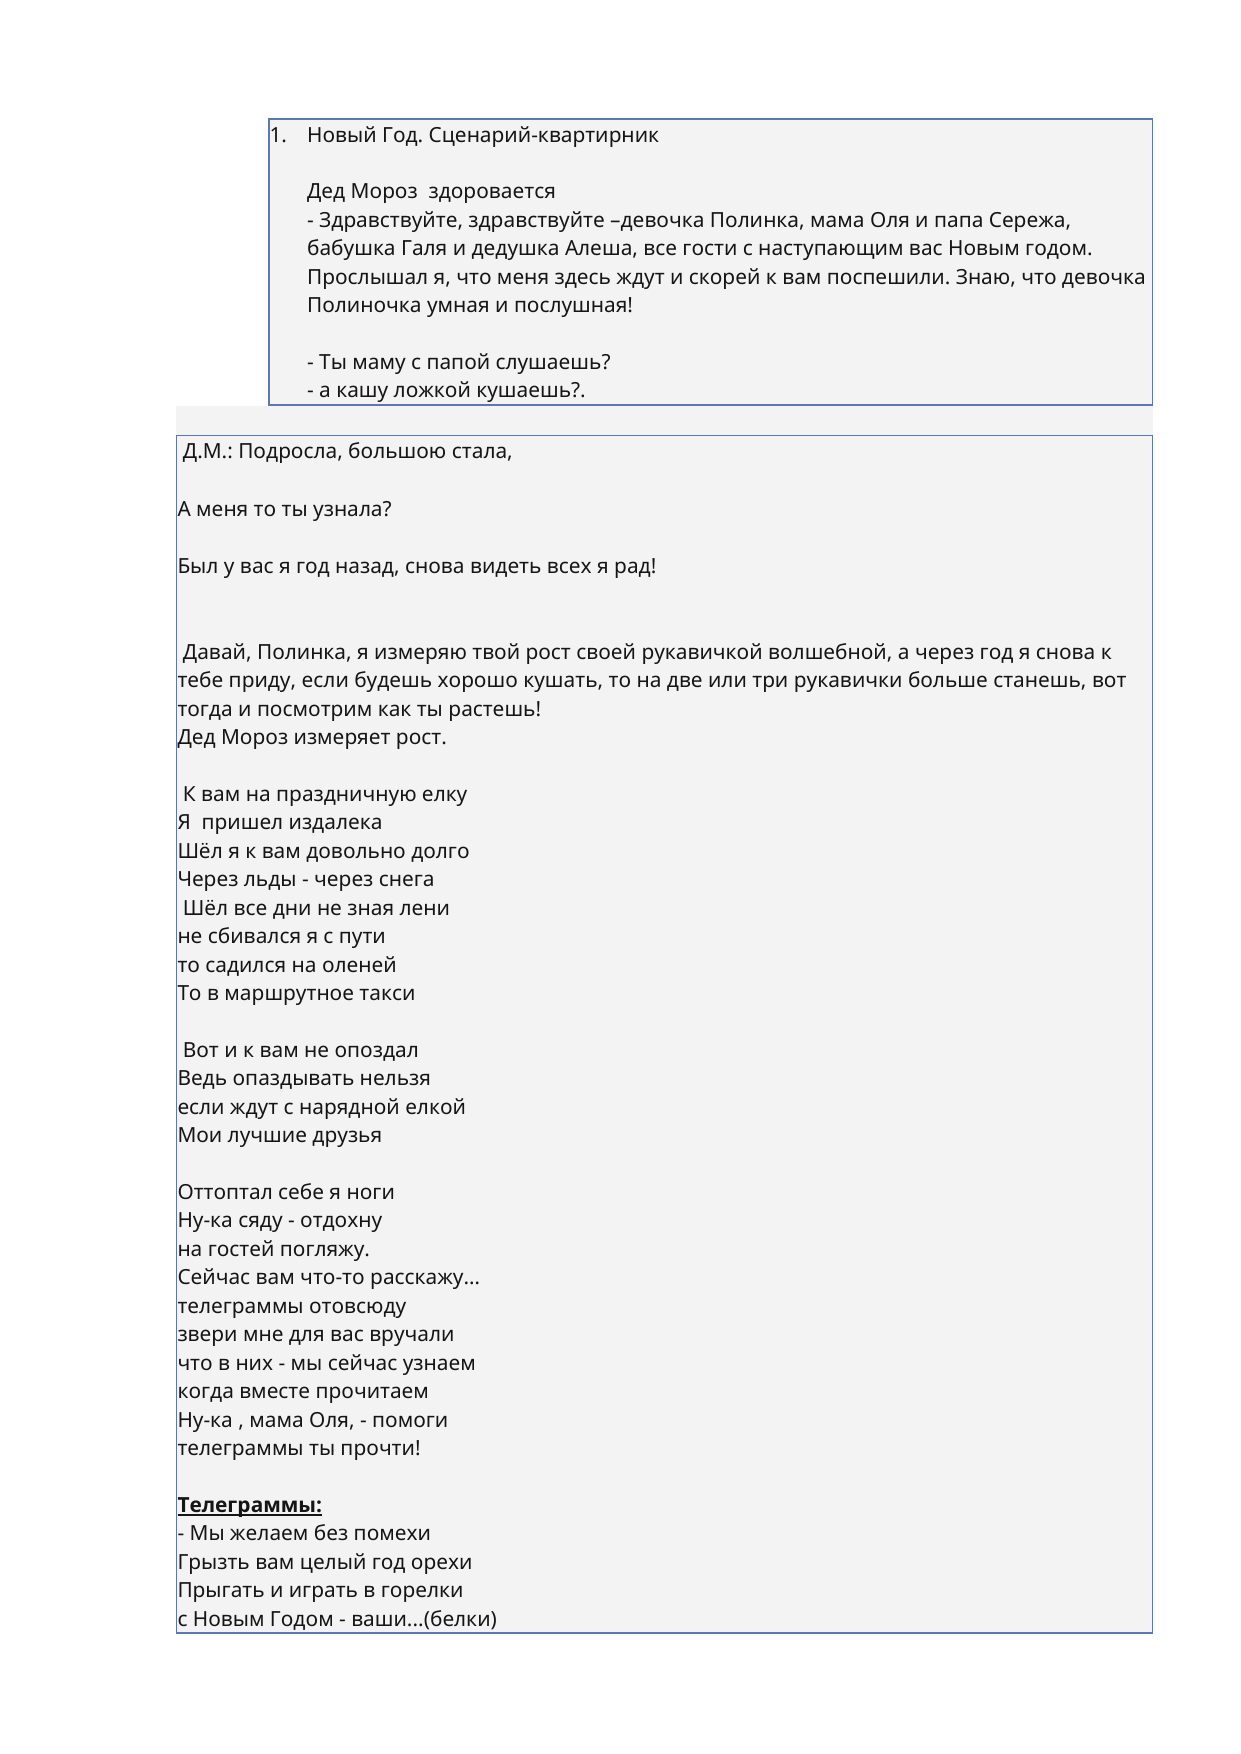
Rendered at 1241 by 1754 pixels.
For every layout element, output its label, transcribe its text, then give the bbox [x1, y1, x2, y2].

text А меня то ты узнала? [177, 492, 1152, 522]
text Д.М.: Подросла, большою стала, [177, 436, 1152, 465]
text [177, 550, 1152, 1632]
list Новый Год. Сценарий-квартирник Дед Мороз здоровается - Здравствуйте, здравствуйте –девочка Полинка, мама Оля и папа Сережа, бабушка Галя и дедушка Алеша, все гости с наступающим вас Новым годом. Прослышал я, что меня здесь ждут и скорей к вам поспешили. Знаю, что девочка Полиночка умная и послушная! - Ты маму с папой слушаешь? - а кашу ложкой кушаешь?. [270, 120, 1152, 404]
